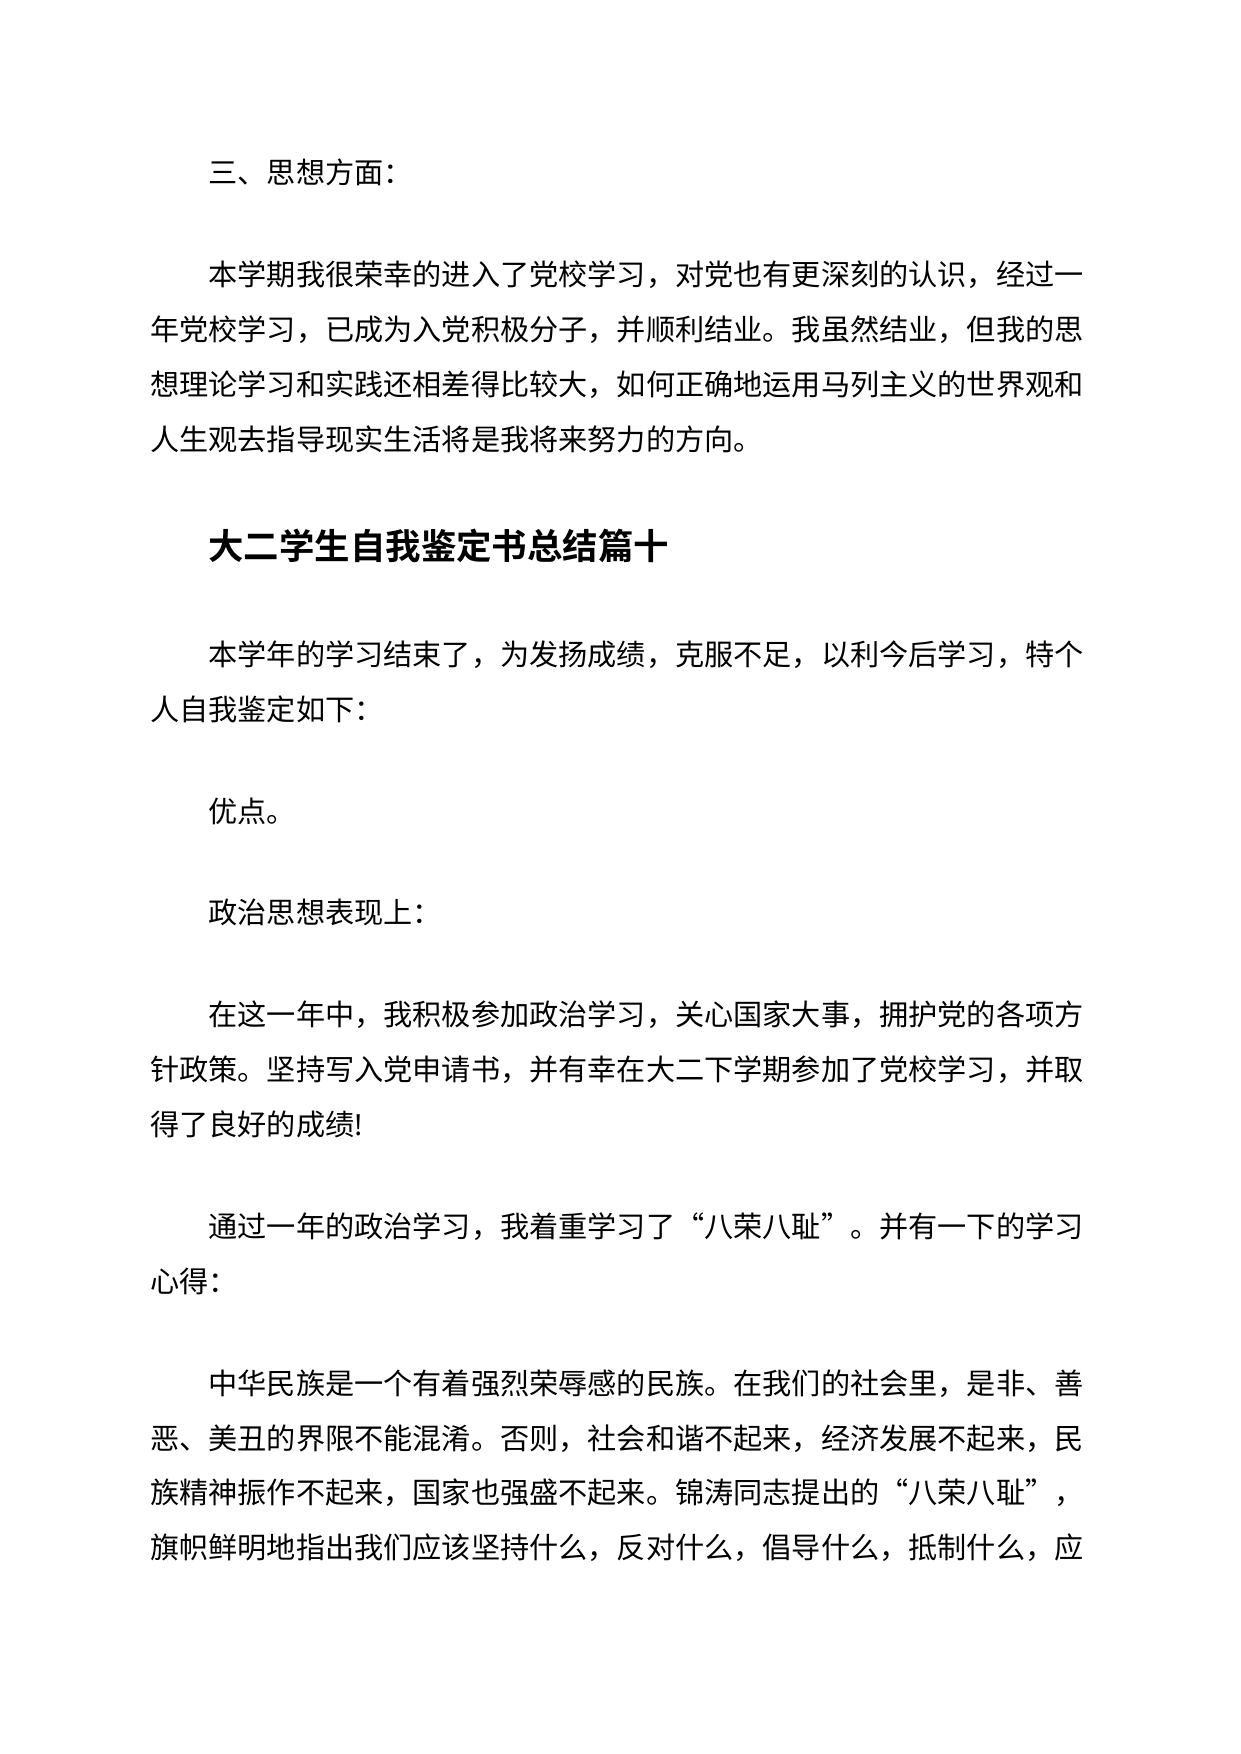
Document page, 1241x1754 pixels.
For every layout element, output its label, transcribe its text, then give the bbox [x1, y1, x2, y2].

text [150, 1360, 1090, 1567]
text 大二学生自我鉴定书总结篇十 [150, 518, 1090, 569]
text 优点。 [150, 788, 1090, 831]
text 三、思想方面： [150, 150, 1090, 192]
text 在这一年中，我积极参加政治学习，关心国家大事，拥护党的各项方针政策。坚持写入党申请书，并有幸在大二下学期参加了党校学习，并取得了良好的成绩! [150, 992, 1090, 1144]
text 本学期我很荣幸的进入了党校学习，对党也有更深刻的认识，经过一年党校学习，已成为入党积极分子，并顺利结业。我虽然结业，但我的思想理论学习和实践还相差得比较大，如何正确地运用马列主义的世界观和人生观去指导现实生活将是我将来努力的方向。 [150, 252, 1090, 459]
text 通过一年的政治学习，我着重学习了“八荣八耻”。并有一下的学习心得： [150, 1204, 1090, 1301]
text 政治思想表现上： [150, 890, 1090, 932]
text 本学年的学习结束了，为发扬成绩，克服不足，以利今后学习，特个人自我鉴定如下： [150, 632, 1090, 729]
